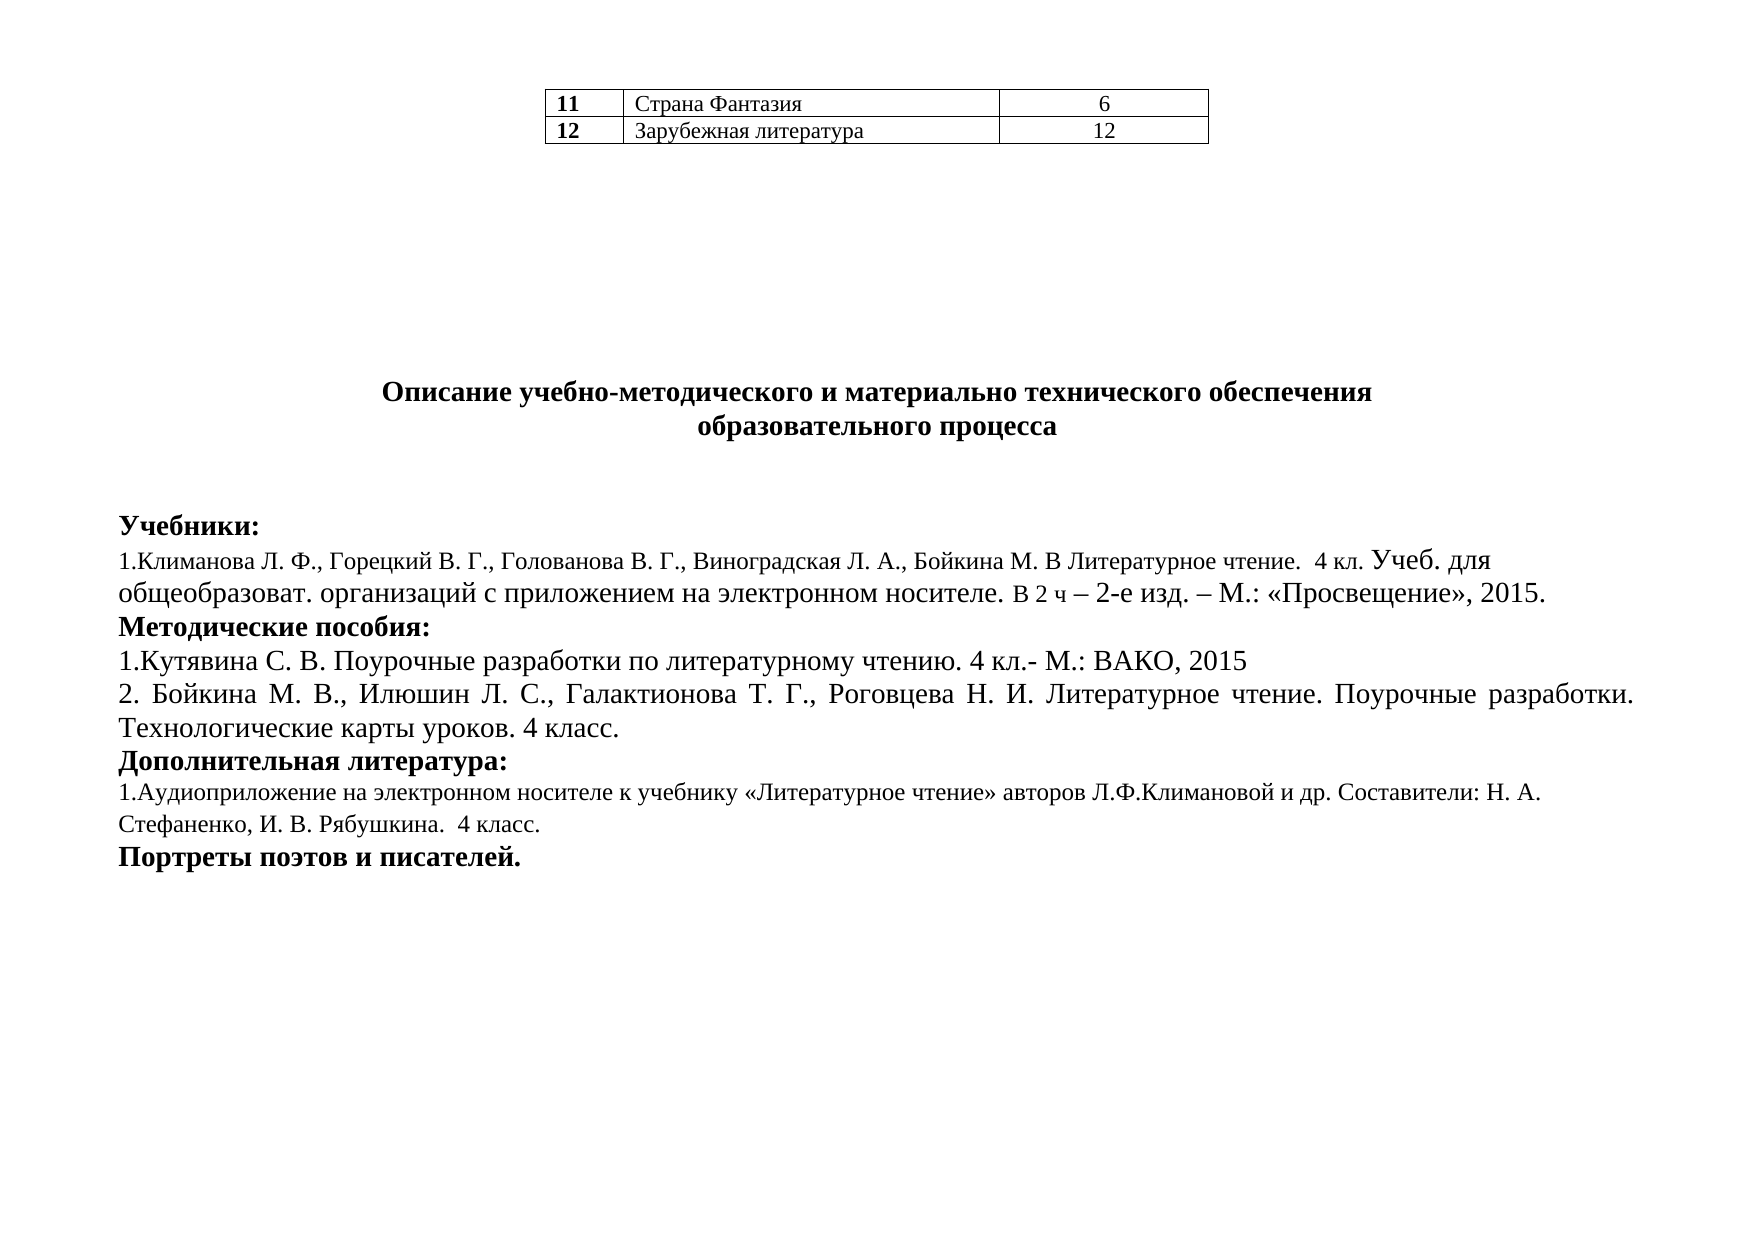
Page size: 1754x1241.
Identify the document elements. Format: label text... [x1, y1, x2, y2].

text Описание учебно-методического и материально технического обеспечения [118, 374, 1636, 408]
table_cell 11 [546, 90, 623, 116]
text 1.Климанова Л. Ф., Горецкий В. Г., Голованова В. Г., Виноградская Л. А., Бойкина М. В Литературное чтение. 4 кл. Учеб. для общеобразоват. организаций с приложением на электронном носителе. В 2 ч – 2-е изд. – М.: «Просвещение», 2015. [118, 542, 1636, 609]
text Портреты поэтов и писателей. [118, 839, 1636, 873]
text Учебники: [118, 508, 1636, 542]
table_cell Страна Фантазия [624, 90, 999, 116]
text образовательного процесса [118, 408, 1636, 441]
table_cell 12 [1000, 117, 1208, 143]
text 1.Аудиоприложение на электронном носителе к учебнику «Литературное чтение» авторов Л.Ф.Климановой и др. Составители: Н. А. Стефаненко, И. В. Рябушкина. 4 класс. [118, 777, 1636, 839]
table_cell 12 [546, 117, 623, 143]
text Дополнительная литература: [118, 743, 1636, 777]
text Методические пособия: [118, 609, 1636, 643]
text 2. Бойкина М. В., Илюшин Л. С., Галактионова Т. Г., Роговцева Н. И. Литературное чтение. Поурочные разработки. Технологические карты уроков. 4 класс. [118, 676, 1636, 743]
table_cell Зарубежная литература [624, 117, 999, 143]
text 1.Кутявина С. В. Поурочные разработки по литературному чтению. 4 кл.- М.: ВАКО, 2015 [118, 643, 1636, 676]
table_cell 6 [1000, 90, 1208, 116]
